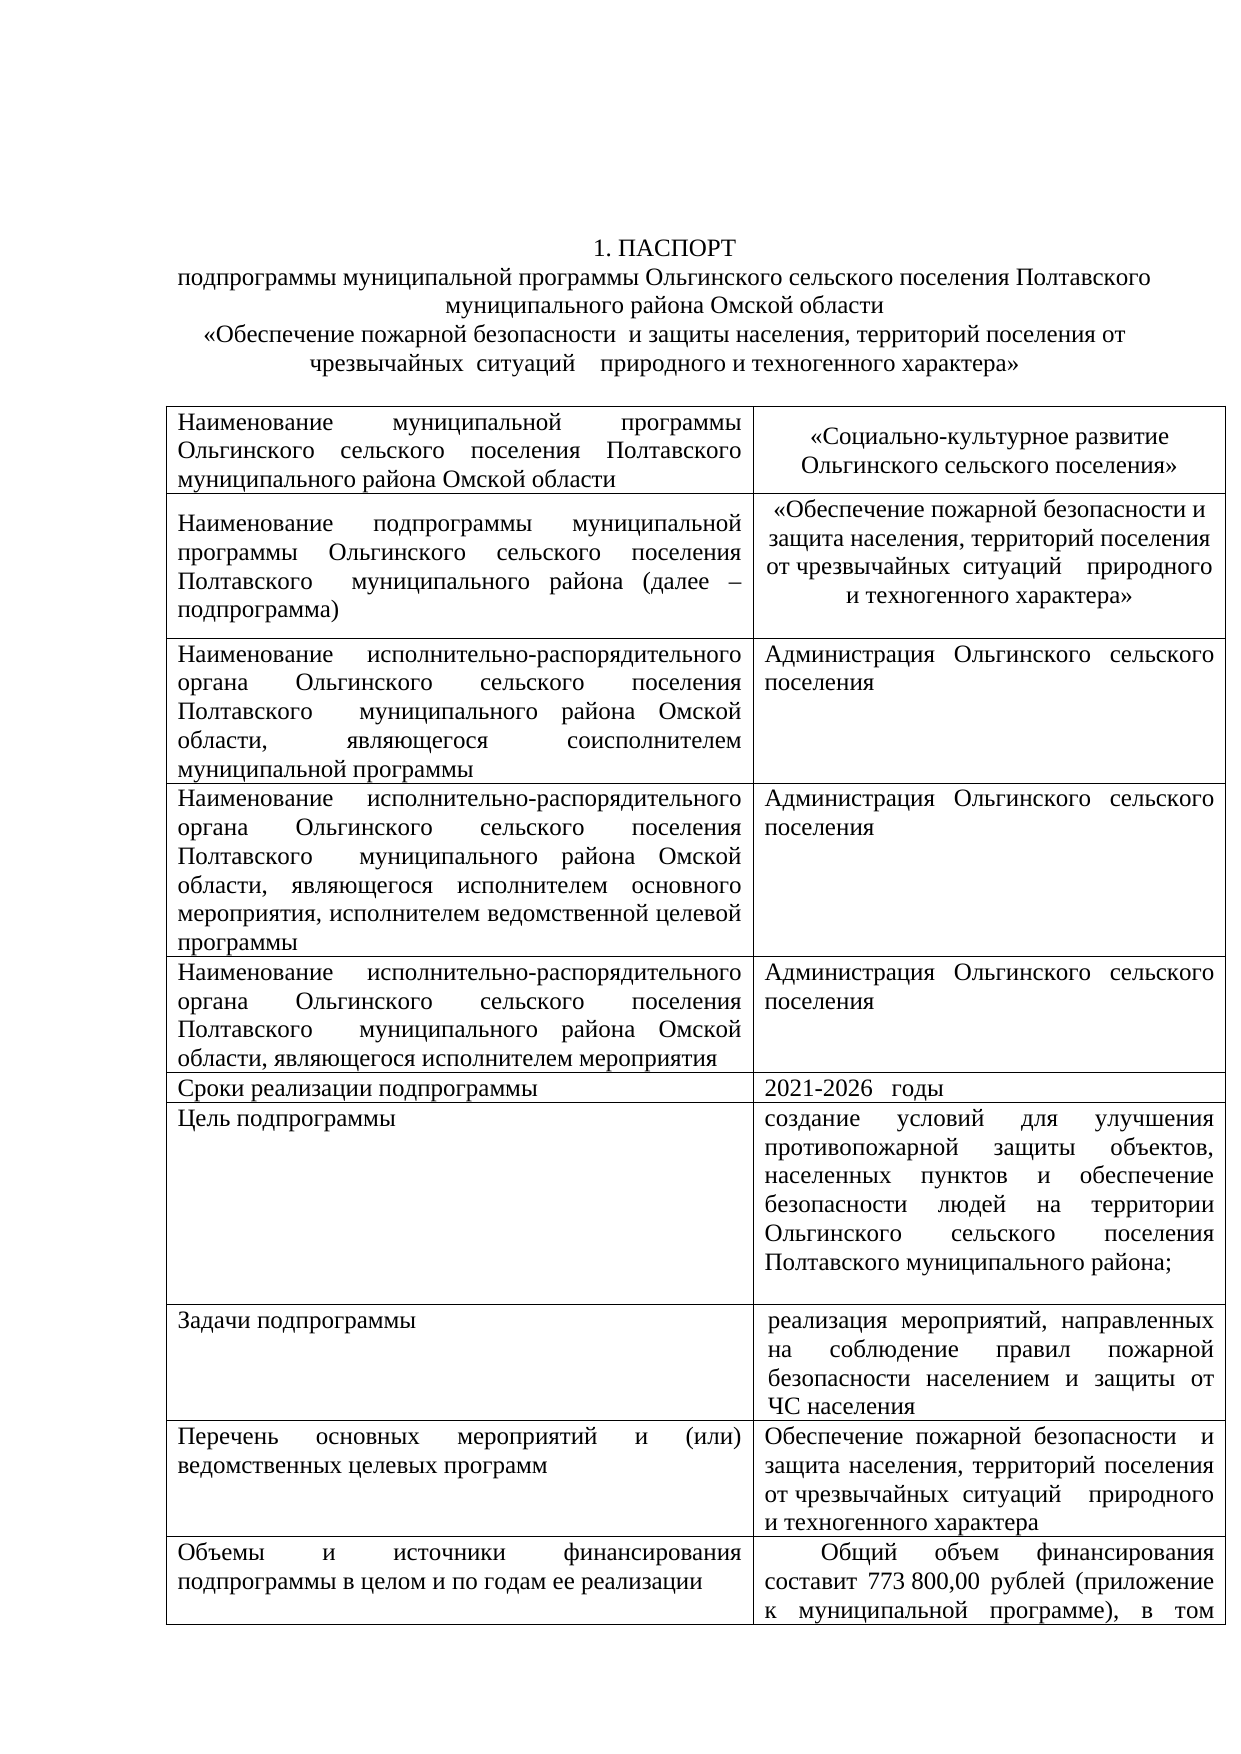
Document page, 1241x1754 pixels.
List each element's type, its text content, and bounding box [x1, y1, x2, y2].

table_header Наименование муниципальной программы Ольгинского сельского поселения Полтавского муниципального района Омской области [167, 407, 753, 493]
table_cell Администрация Ольгинского сельского поселения [754, 639, 1225, 782]
text подпрограммы муниципальной программы Ольгинского сельского поселения Полтавского муниципального района Омской области [177, 262, 1152, 319]
table_cell Администрация Ольгинского сельского поселения [754, 784, 1225, 956]
table_cell «Обеспечение пожарной безопасности и защита населения, территорий поселения от чрезвычайных ситуаций природного и техногенного характера» [754, 494, 1225, 638]
table_cell Обеспечение пожарной безопасности и защита населения, территорий поселения от чрезвычайных ситуаций природного и техногенного характера [754, 1421, 1225, 1536]
table_cell Перечень основных мероприятий и (или) ведомственных целевых программ [167, 1421, 753, 1536]
table_cell Наименование исполнительно-распорядительного органа Ольгинского сельского поселения Полтавского муниципального района Омской области, являющегося исполнителем основного мероприятия, исполнителем ведомственной целевой программы [167, 784, 753, 956]
table_header «Социально-культурное развитие Ольгинского сельского поселения» [754, 407, 1225, 493]
table_cell 2021-2026 годы [754, 1073, 1225, 1102]
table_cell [754, 1537, 1225, 1623]
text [177, 319, 1152, 377]
table_cell реализация мероприятий, направленных на соблюдение правил пожарной безопасности населением и защиты от ЧС населения [754, 1305, 1225, 1420]
table_cell Цель подпрограммы [167, 1103, 753, 1304]
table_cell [167, 1537, 753, 1623]
table_cell Администрация Ольгинского сельского поселения [754, 957, 1225, 1072]
text 1. ПАСПОРТ [177, 233, 1152, 262]
table_cell Сроки реализации подпрограммы [167, 1073, 753, 1102]
table_cell Наименование исполнительно-распорядительного органа Ольгинского сельского поселения Полтавского муниципального района Омской области, являющегося исполнителем мероприятия [167, 957, 753, 1072]
table_cell Задачи подпрограммы [167, 1305, 753, 1420]
table_cell Наименование подпрограммы муниципальной программы Ольгинского сельского поселения Полтавского муниципального района (далее – подпрограмма) [167, 494, 753, 638]
table_cell создание условий для улучшения противопожарной защиты объектов, населенных пунктов и обеспечение безопасности людей на территории Ольгинского сельского поселения Полтавского муниципального района; [754, 1103, 1225, 1304]
table_cell Наименование исполнительно-распорядительного органа Ольгинского сельского поселения Полтавского муниципального района Омской области, являющегося соисполнителем муниципальной программы [167, 639, 753, 782]
